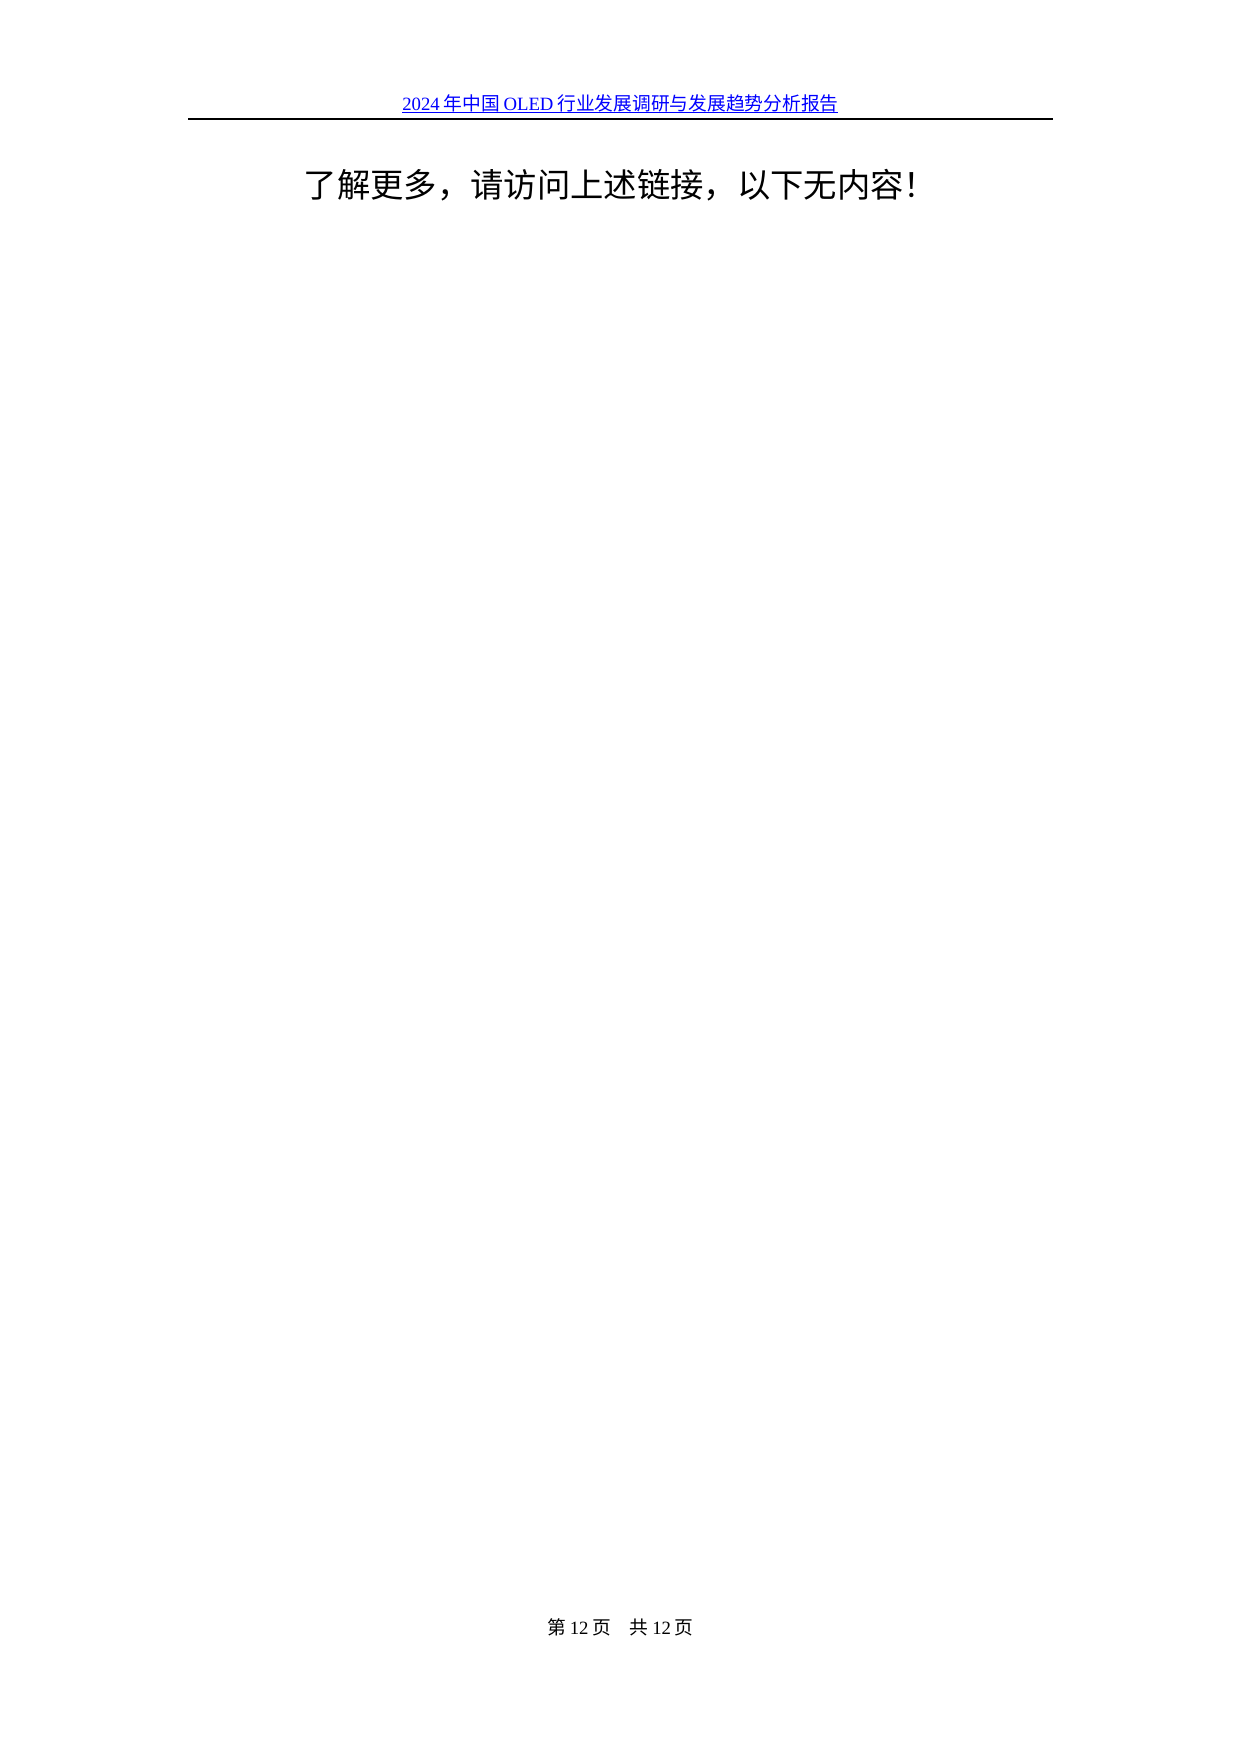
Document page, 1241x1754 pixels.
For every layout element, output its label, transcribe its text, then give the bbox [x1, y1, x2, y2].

title 了解更多，请访问上述链接，以下无内容！ [187, 150, 1053, 215]
